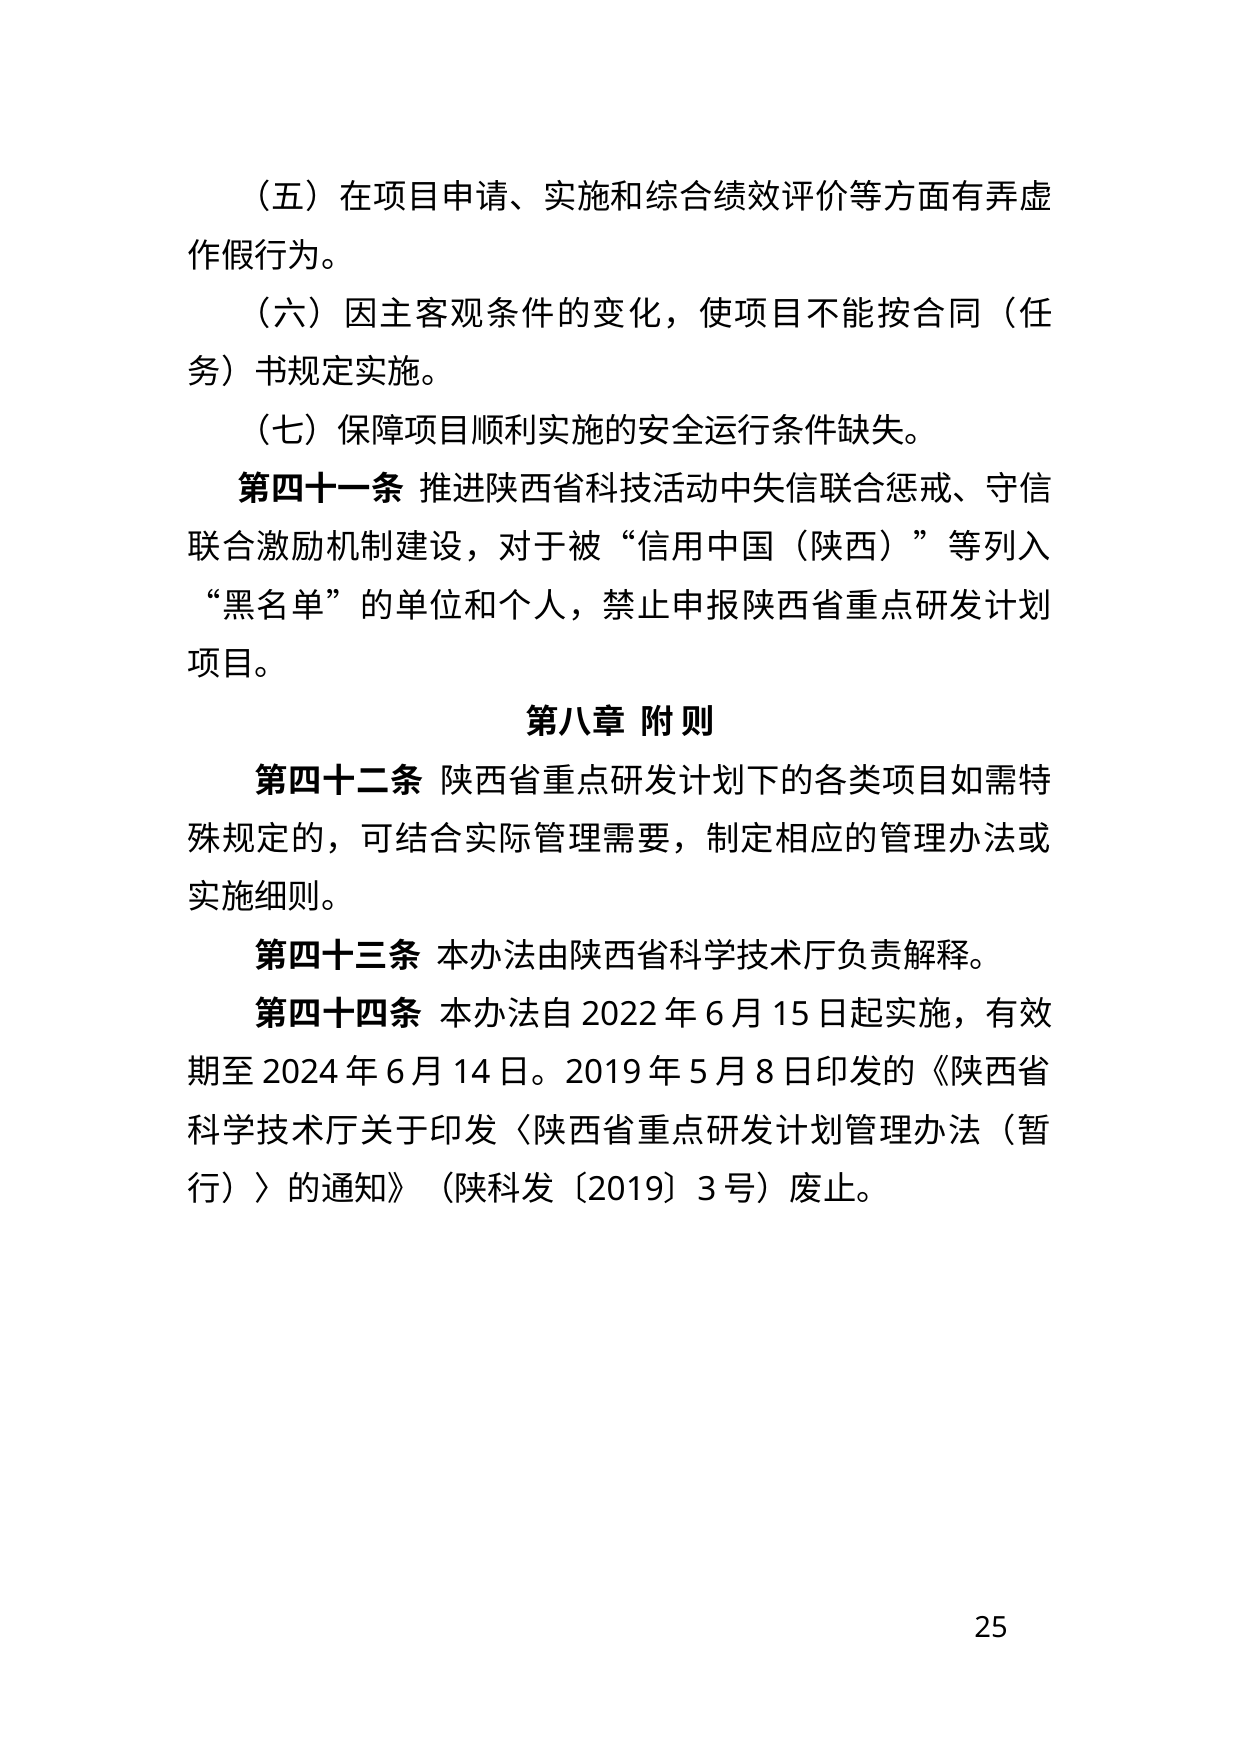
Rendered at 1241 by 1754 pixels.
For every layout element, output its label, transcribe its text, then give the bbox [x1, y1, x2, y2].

text 第四十三条 本办法由陕西省科学技术厅负责解释。 [187, 920, 1053, 979]
text （五）在项目申请、实施和综合绩效评价等方面有弄虚作假行为。 [187, 162, 1053, 279]
text 第四十二条 陕西省重点研发计划下的各类项目如需特殊规定的，可结合实际管理需要，制定相应的管理办法或实施细则。 [187, 745, 1053, 920]
text 第四十一条 推进陕西省科技活动中失信联合惩戒、守信联合激励机制建设，对于被“信用中国（陕西）”等列入“黑名单”的单位和个人，禁止申报陕西省重点研发计划项目。 [187, 454, 1053, 687]
text 第八章 附 则 [187, 687, 1053, 745]
text （七）保障项目顺利实施的安全运行条件缺失。 [187, 395, 1053, 454]
text （六）因主客观条件的变化，使项目不能按合同（任务）书规定实施。 [187, 279, 1053, 395]
text 第四十四条 本办法自2022年6月15日起实施，有效期至2024年6月14日。2019年5月8日印发的《陕西省科学技术厅关于印发〈陕西省重点研发计划管理办法（暂行）〉的通知》（陕科发〔2019〕3号）废止。 [187, 979, 1053, 1212]
